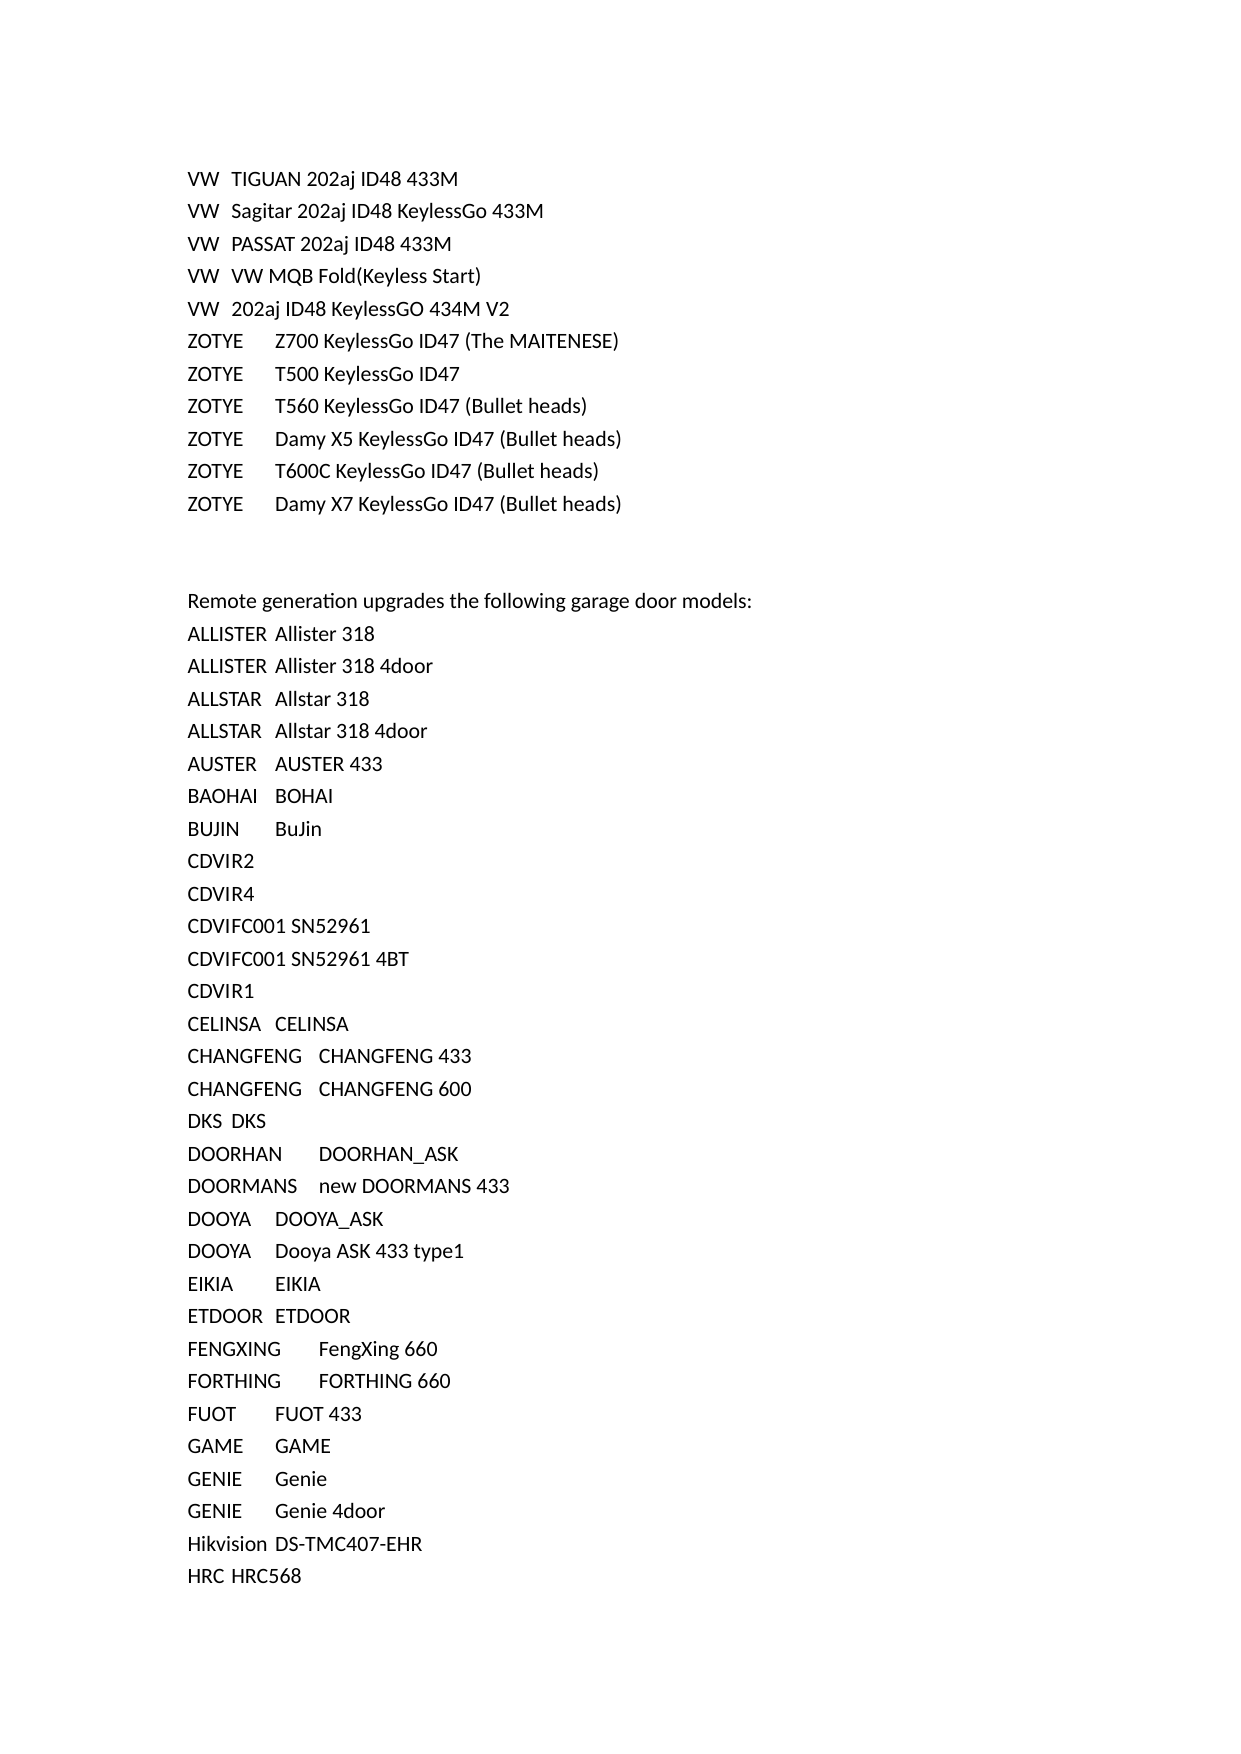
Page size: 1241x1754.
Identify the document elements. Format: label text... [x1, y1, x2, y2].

text AUSTER AUSTER 433 [187, 747, 1053, 779]
text ALLSTAR Allstar 318 4door [187, 714, 1053, 747]
text CHANGFENG CHANGFENG 600 [187, 1072, 1053, 1104]
text CDVI FC001 SN52961 4BT [187, 942, 1053, 974]
text CDVI R1 [187, 974, 1053, 1007]
text ALLISTER Allister 318 [187, 617, 1053, 649]
text ZOTYE T600C KeylessGo ID47 (Bullet heads) [187, 454, 1053, 487]
text VW 202aj ID48 KeylessGO 434M V2 [187, 292, 1053, 324]
text GENIE Genie [187, 1462, 1053, 1494]
text HRC HRC568 [187, 1559, 1053, 1592]
text VW TIGUAN 202aj ID48 433M [187, 162, 1053, 194]
text VW Sagitar 202aj ID48 KeylessGo 433M [187, 194, 1053, 227]
text DOOYA Dooya ASK 433 type1 [187, 1234, 1053, 1267]
text DOORMANS new DOORMANS 433 [187, 1169, 1053, 1202]
text ZOTYE Damy X7 KeylessGo ID47 (Bullet heads) [187, 487, 1053, 519]
text FUOT FUOT 433 [187, 1397, 1053, 1429]
text DOOYA DOOYA_ASK [187, 1202, 1053, 1234]
text CDVI FC001 SN52961 [187, 909, 1053, 942]
text DKS DKS [187, 1104, 1053, 1137]
text EIKIA EIKIA [187, 1267, 1053, 1299]
text ETDOOR ETDOOR [187, 1299, 1053, 1332]
text ZOTYE Damy X5 KeylessGo ID47 (Bullet heads) [187, 422, 1053, 454]
text CHANGFENG CHANGFENG 433 [187, 1039, 1053, 1072]
text GENIE Genie 4door [187, 1494, 1053, 1527]
text VW VW MQB Fold(Keyless Start) [187, 259, 1053, 292]
text BAOHAI BOHAI [187, 779, 1053, 812]
text DOORHAN DOORHAN_ASK [187, 1137, 1053, 1169]
text ZOTYE Z700 KeylessGo ID47 (The MAITENESE) [187, 324, 1053, 357]
text Hikvision DS-TMC407-EHR [187, 1527, 1053, 1559]
text CDVI R4 [187, 877, 1053, 909]
text BUJIN BuJin [187, 812, 1053, 844]
text CELINSA CELINSA [187, 1007, 1053, 1039]
text Remote generation upgrades the following garage door models: [187, 584, 1053, 617]
text CDVI R2 [187, 844, 1053, 877]
text ALLISTER Allister 318 4door [187, 649, 1053, 682]
text ZOTYE T560 KeylessGo ID47 (Bullet heads) [187, 389, 1053, 422]
text ZOTYE T500 KeylessGo ID47 [187, 357, 1053, 389]
text VW PASSAT 202aj ID48 433M [187, 227, 1053, 259]
text FENGXING FengXing 660 [187, 1332, 1053, 1364]
text FORTHING FORTHING 660 [187, 1364, 1053, 1397]
text ALLSTAR Allstar 318 [187, 682, 1053, 714]
text GAME GAME [187, 1429, 1053, 1462]
